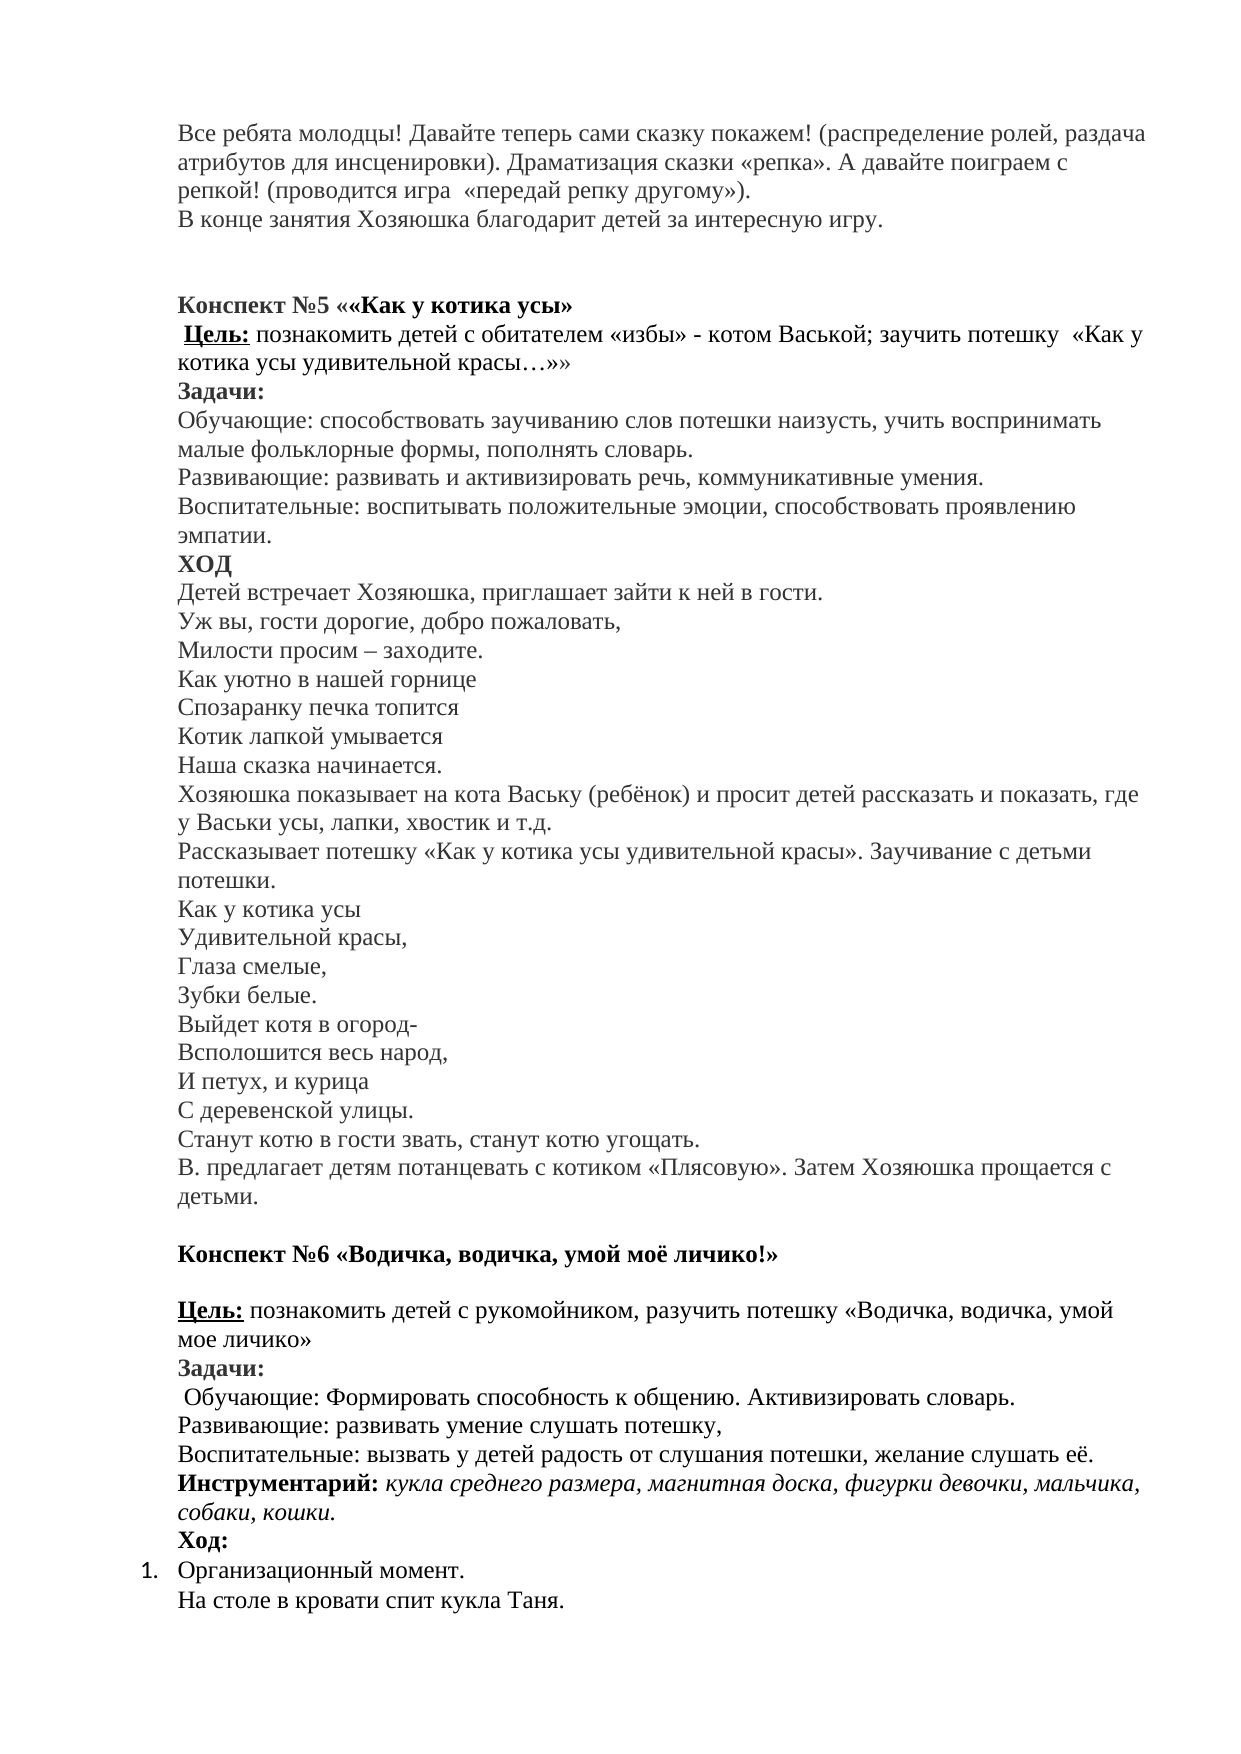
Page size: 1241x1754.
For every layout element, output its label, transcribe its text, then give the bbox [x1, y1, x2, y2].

text Развивающие: развивать умение слушать потешку, [177, 1410, 1152, 1439]
text Детей встречает Хозяюшка, приглашает зайти к ней в гости. [177, 577, 1152, 606]
text Обучающие: Формировать способность к общению. Активизировать словарь. [177, 1382, 1152, 1410]
text В. предлагает детям потанцевать с котиком «Плясовую». Затем Хозяюшка прощается с детьми. [177, 1152, 1152, 1210]
text Конспект №5 ««Как у котика усы» [177, 290, 1152, 319]
text ХОД [177, 549, 1152, 577]
text Как у котика усы [177, 894, 1152, 922]
text Конспект №6 «Водичка, водичка, умой моё личико!» [177, 1239, 1152, 1267]
text Воспитательные: воспитывать положительные эмоции, способствовать проявлению эмпатии. [177, 491, 1152, 549]
text Глаза смелые, [177, 951, 1152, 980]
text Воспитательные: вызвать у детей радость от слушания потешки, желание слушать её. [177, 1439, 1152, 1468]
text Задачи: [177, 1353, 1152, 1382]
text Зубки белые. [177, 980, 1152, 1009]
text Выйдет котя в огород- [177, 1009, 1152, 1037]
text Рассказывает потешку «Как у котика усы удивительной красы». Заучивание с детьми потешки. [177, 836, 1152, 894]
list Организационный момент. [140, 1554, 1152, 1585]
text Хозяюшка показывает на кота Ваську (ребёнок) и просит детей рассказать и показать, где у Васьки усы, лапки, хвостик и т.д. [177, 779, 1152, 836]
text С деревенской улицы. [177, 1095, 1152, 1124]
text Инструментарий: кукла среднего размера, магнитная доска, фигурки девочки, мальчика, собаки, кошки. [177, 1468, 1152, 1525]
text Ход: [177, 1525, 1152, 1554]
text Задачи: [177, 376, 1152, 405]
text Развивающие: развивать и активизировать речь, коммуникативные умения. [177, 462, 1152, 491]
text Уж вы, гости дорогие, добро пожаловать, Милости просим – заходите. Как уютно в нашей горнице Спозаранку печка топится Котик лапкой умывается Наша сказка начинается. [177, 606, 1152, 779]
text В конце занятия Хозяюшка благодарит детей за интересную игру. [177, 204, 1152, 233]
text Обучающие: способствовать заучиванию слов потешки наизусть, учить воспринимать малые фольклорные формы, пополнять словарь. [177, 405, 1152, 462]
text Все ребята молодцы! Давайте теперь сами сказку покажем! (распределение ролей, раздача атрибутов для инсценировки). Драматизация сказки «репка». А давайте поиграем с репкой! (проводится игра «передай репку другому»). [177, 118, 1152, 204]
text На столе в кровати спит кукла Таня. [177, 1585, 1152, 1613]
text Станут котю в гости звать, станут котю угощать. [177, 1124, 1152, 1152]
text Всполошится весь народ, [177, 1037, 1152, 1066]
text Цель: познакомить детей с обитателем «избы» - котом Васькой; заучить потешку «Как у котика усы удивительной красы…»» [177, 319, 1152, 376]
text И петух, и курица [177, 1066, 1152, 1095]
text Цель: познакомить детей с рукомойником, разучить потешку «Водичка, водичка, умой мое личико» [177, 1295, 1152, 1353]
text Удивительной красы, [177, 922, 1152, 951]
